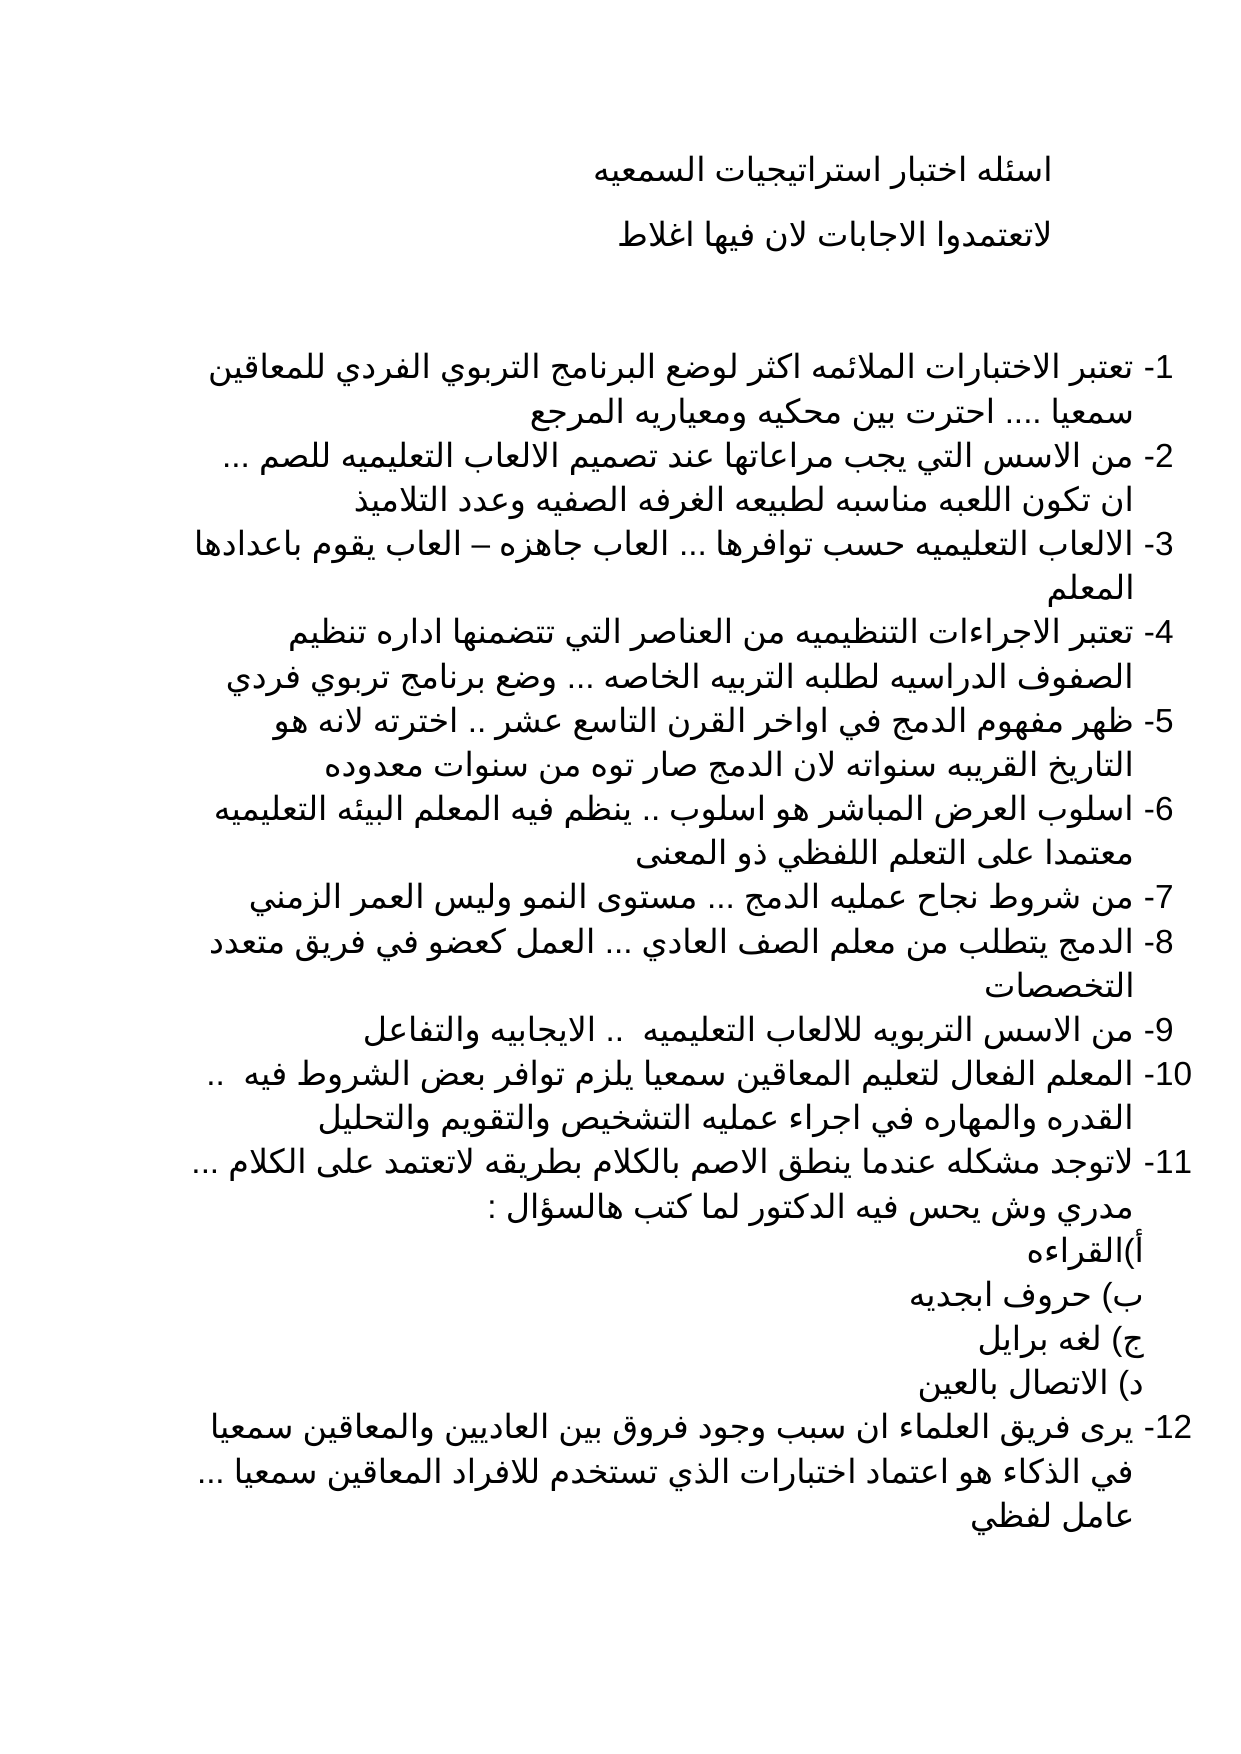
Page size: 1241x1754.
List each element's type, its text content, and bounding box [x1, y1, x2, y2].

list المعلم الفعال لتعليم المعاقين سمعيا يلزم توافر بعض الشروط فيه .. القدره والمهاره في اجراء عمليه التشخيص والتقويم والتحليل [187, 1054, 1144, 1137]
list الالعاب التعليميه حسب توافرها ... العاب جاهزه – العاب يقوم باعدادها المعلم [187, 524, 1144, 607]
list لاتوجد مشكله عندما ينطق الاصم بالكلام بطريقه لاتعتمد على الكلام ... مدري وش يحس فيه الدكتور لما كتب هالسؤال : [187, 1143, 1144, 1225]
list ج) لغه برايل [187, 1319, 1144, 1358]
text لاتعتمدوا الاجابات لان فيها اغلاط [187, 215, 1053, 253]
list د) الاتصال بالعين [187, 1363, 1144, 1402]
text اسئله اختبار استراتيجيات السمعيه [187, 150, 1053, 188]
list من الاسس التربويه للالعاب التعليميه .. الايجابيه والتفاعل [187, 1010, 1144, 1048]
list ب) حروف ابجديه [187, 1275, 1144, 1313]
list تعتبر الاجراءات التنظيميه من العناصر التي تتضمنها اداره تنظيم الصفوف الدراسيه لطلبه التربيه الخاصه ... وضع برنامج تربوي فردي [187, 613, 1144, 695]
list من الاسس التي يجب مراعاتها عند تصميم الالعاب التعليميه للصم ... ان تكون اللعبه مناسبه لطبيعه الغرفه الصفيه وعدد التلاميذ [187, 436, 1144, 518]
list يرى فريق العلماء ان سبب وجود فروق بين العاديين والمعاقين سمعيا في الذكاء هو اعتماد اختبارات الذي تستخدم للافراد المعاقين سمعيا ... عامل لفظي [187, 1408, 1144, 1534]
list أ)القراءه [187, 1231, 1144, 1269]
list تعتبر الاختبارات الملائمه اكثر لوضع البرنامج التربوي الفردي للمعاقين سمعيا .... احترت بين محكيه ومعياريه المرجع [187, 348, 1144, 430]
list ظهر مفهوم الدمج في اواخر القرن التاسع عشر .. اخترته لانه هو التاريخ القريبه سنواته لان الدمج صار توه من سنوات معدوده [187, 701, 1144, 783]
list الدمج يتطلب من معلم الصف العادي ... العمل كعضو في فريق متعدد التخصصات [187, 922, 1144, 1004]
list من شروط نجاح عمليه الدمج ... مستوى النمو وليس العمر الزمني [187, 878, 1144, 916]
list اسلوب العرض المباشر هو اسلوب .. ينظم فيه المعلم البيئه التعليميه معتمدا على التعلم اللفظي ذو المعنى [187, 789, 1144, 872]
